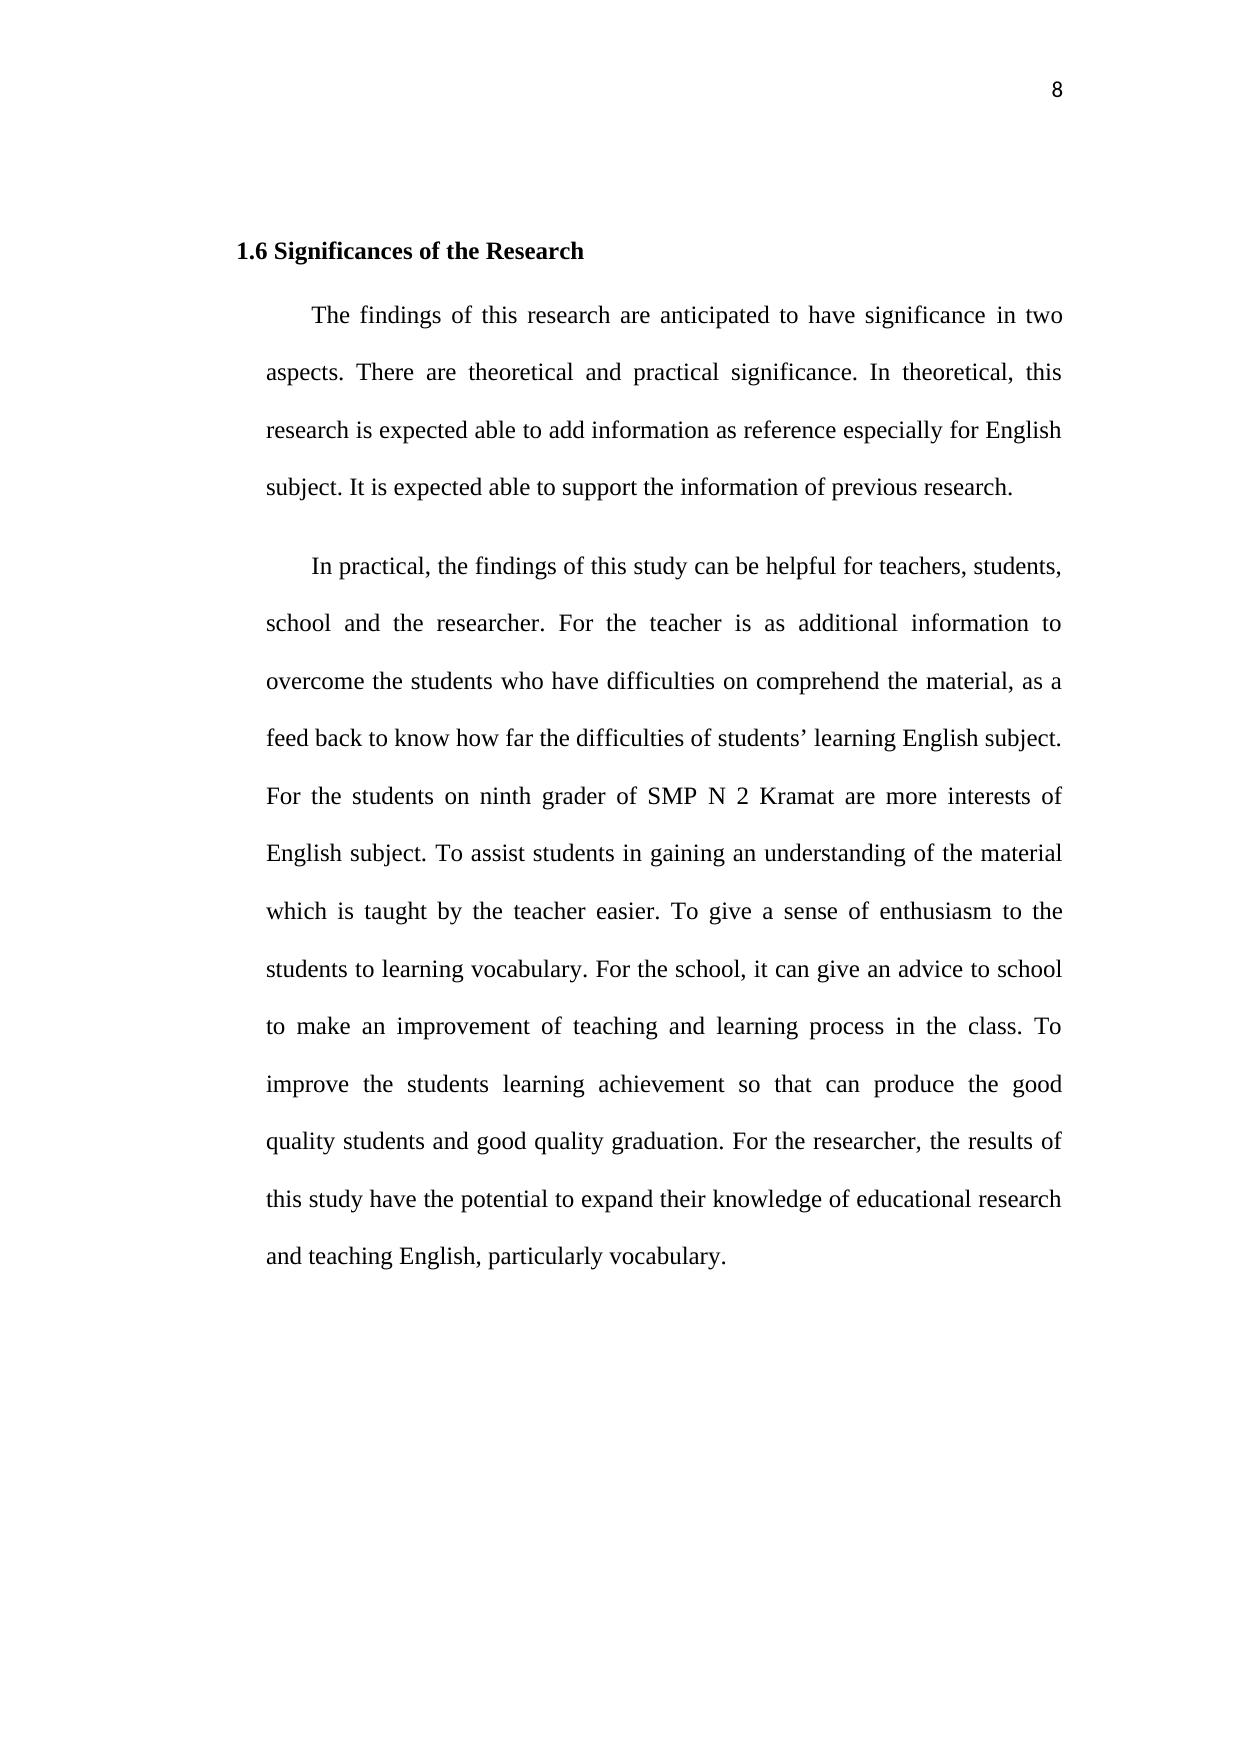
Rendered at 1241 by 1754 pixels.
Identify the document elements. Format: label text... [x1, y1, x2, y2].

subtitle 1.6 Significances of the Research [236, 236, 1063, 265]
text In practical, the findings of this study can be helpful for teachers, students, school and the researcher. For the teacher is as additional information to overcome the students who have difficulties on comprehend the material, as a feed back to know how far the difficulties of students’ learning English subject. For the students on ninth grader of SMP N 2 Kramat are more interests of English subject. To assist students in gaining an understanding of the material which is taught by the teacher easier. To give a sense of enthusiasm to the students to learning vocabulary. For the school, it can give an advice to school to make an improvement of teaching and learning process in the class. To improve the students learning achievement so that can produce the good quality students and good quality graduation. For the researcher, the results of this study have the potential to expand their knowledge of educational research and teaching English, particularly vocabulary. [266, 551, 1063, 1270]
text The findings of this research are anticipated to have significance in two aspects. There are theoretical and practical significance. In theoretical, this research is expected able to add information as reference especially for English subject. It is expected able to support the information of previous research. [266, 300, 1063, 501]
